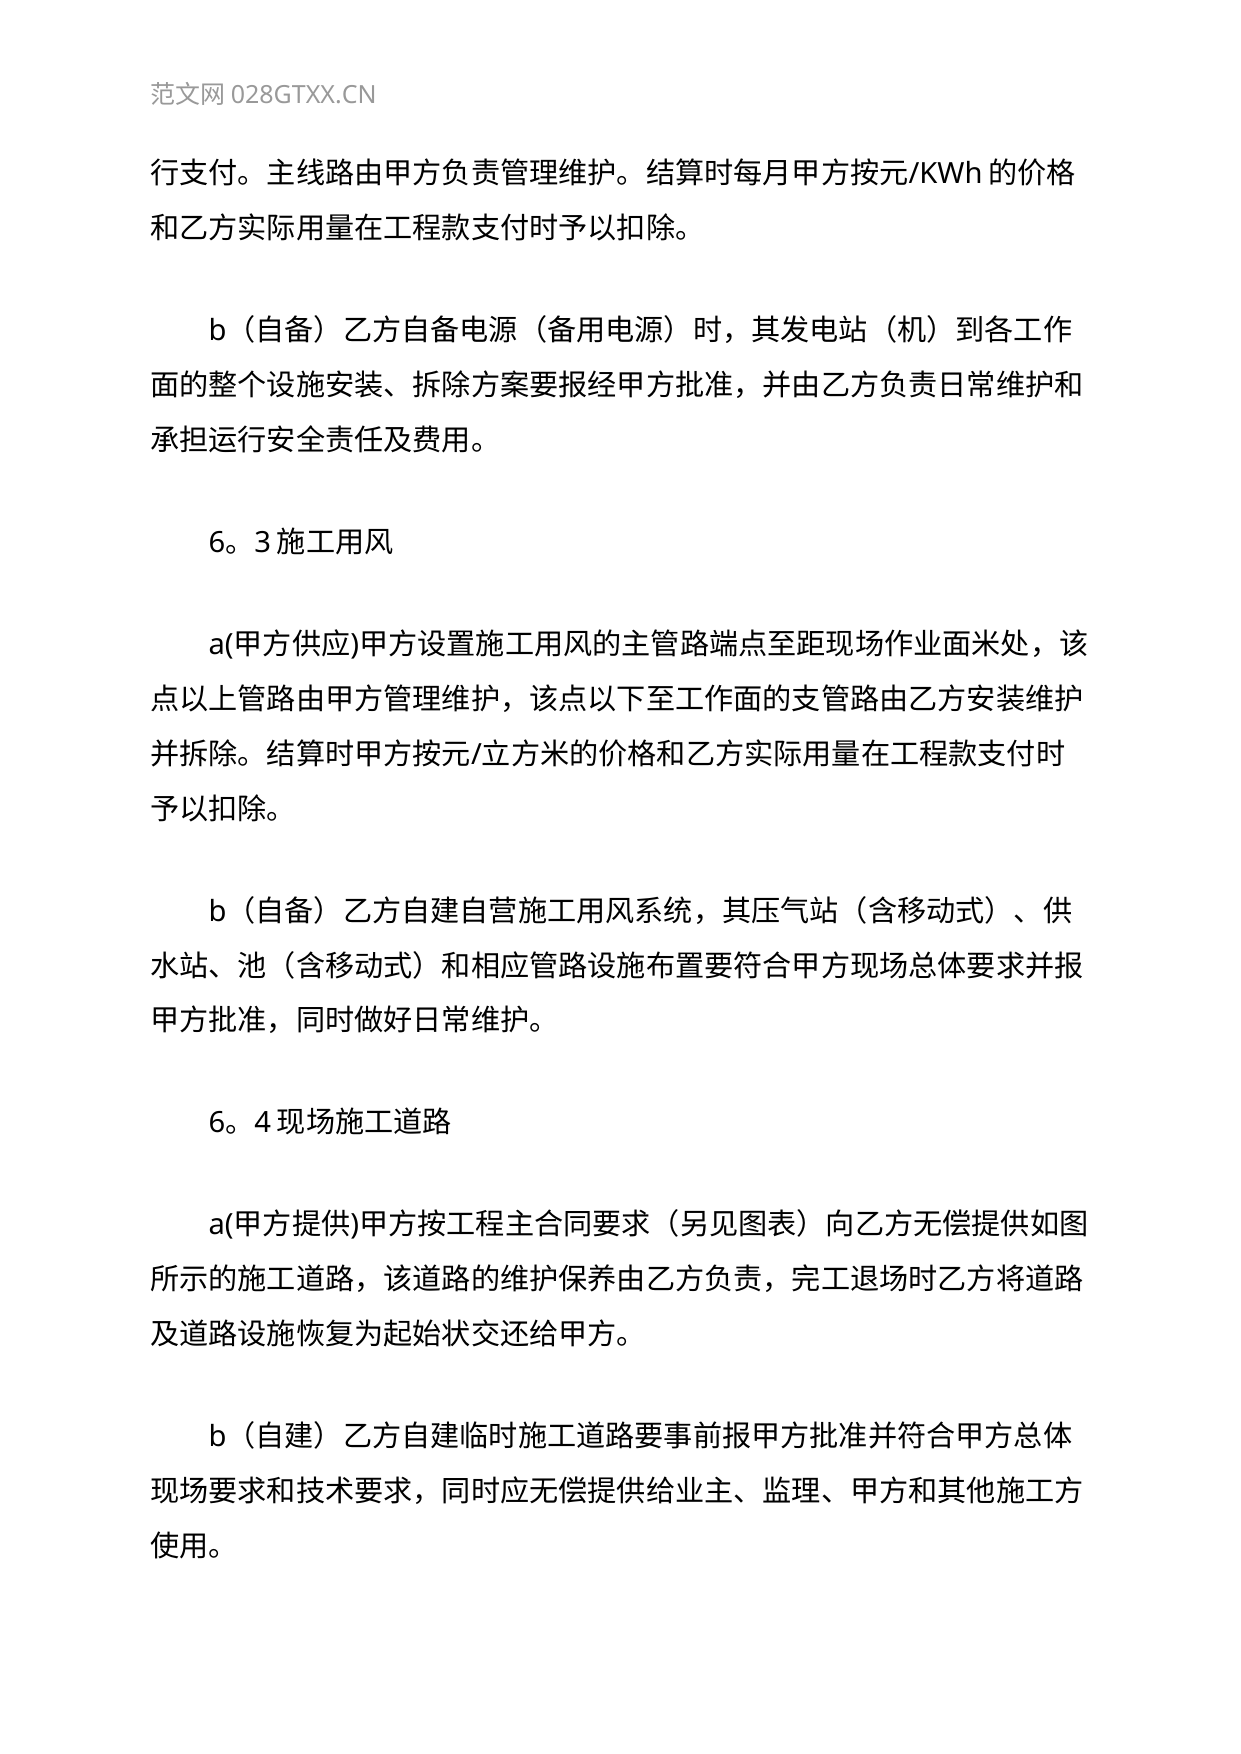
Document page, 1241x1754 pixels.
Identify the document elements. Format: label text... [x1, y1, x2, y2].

text b（自建）乙方自建临时施工道路要事前报甲方批准并符合甲方总体现场要求和技术要求，同时应无偿提供给业主、监理、甲方和其他施工方使用。 [150, 1412, 1090, 1564]
text 6。4现场施工道路 [150, 1099, 1090, 1141]
text b（自备）乙方自备电源（备用电源）时，其发电站（机）到各工作面的整个设施安装、拆除方案要报经甲方批准，并由乙方负责日常维护和承担运行安全责任及费用。 [150, 307, 1090, 459]
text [150, 150, 1090, 247]
text a(甲方提供)甲方按工程主合同要求（另见图表）向乙方无偿提供如图所示的施工道路，该道路的维护保养由乙方负责，完工退场时乙方将道路及道路设施恢复为起始状交还给甲方。 [150, 1201, 1090, 1353]
text b（自备）乙方自建自营施工用风系统，其压气站（含移动式）、供水站、池（含移动式）和相应管路设施布置要符合甲方现场总体要求并报甲方批准，同时做好日常维护。 [150, 887, 1090, 1039]
text a(甲方供应)甲方设置施工用风的主管路端点至距现场作业面米处，该点以上管路由甲方管理维护，该点以下至工作面的支管路由乙方安装维护并拆除。结算时甲方按元/立方米的价格和乙方实际用量在工程款支付时予以扣除。 [150, 620, 1090, 828]
text 6。3施工用风 [150, 518, 1090, 561]
